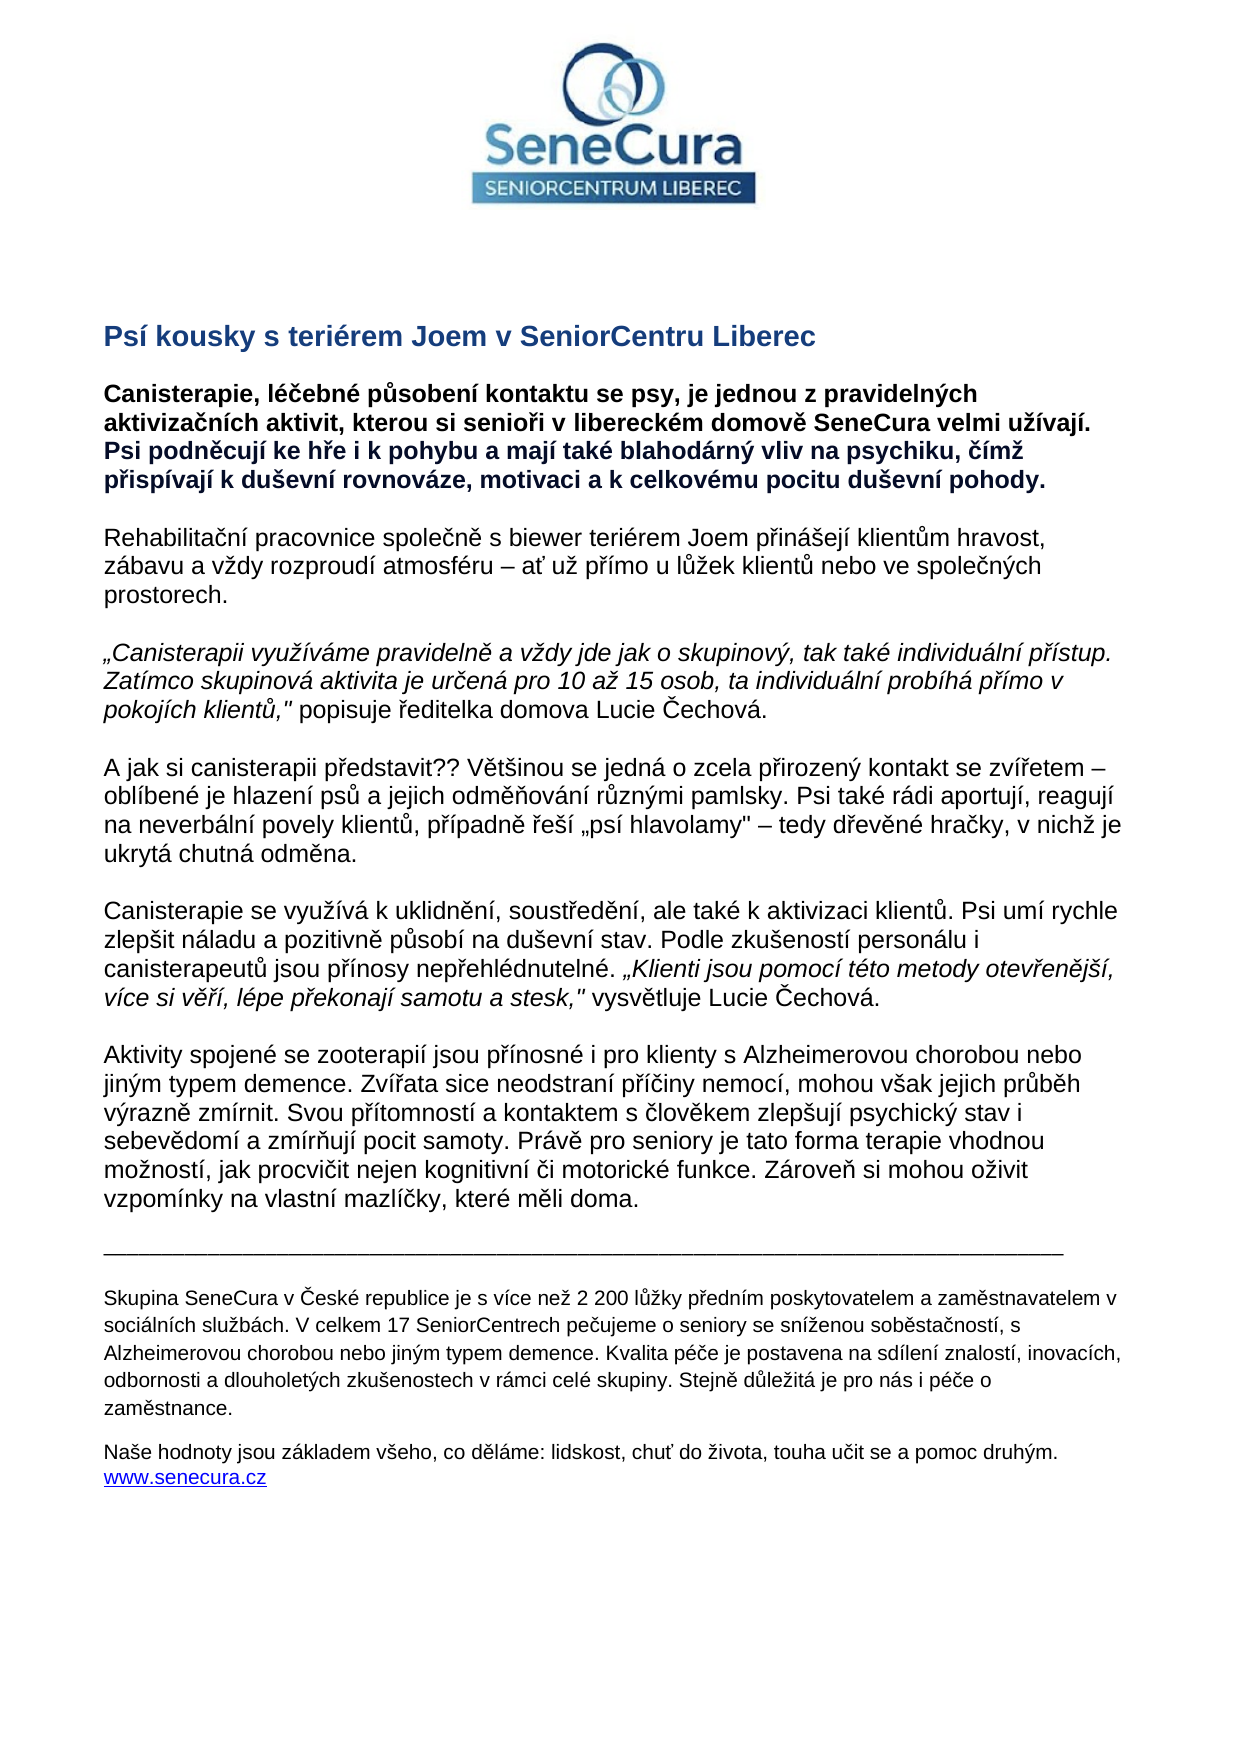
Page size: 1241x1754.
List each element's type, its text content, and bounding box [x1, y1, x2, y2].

text Psí kousky s teriérem Joem v SeniorCentru Liberec [103, 319, 1123, 352]
text ––––––––––––––––––––––––––––––––––––––––––––––––––––––––––––––––––––––––––––––––––– [103, 1241, 1123, 1265]
text Canisterapie, léčebné působení kontaktu se psy, je jednou z pravidelných aktivizačních aktivit, kterou si senioři v libereckém domově SeneCura velmi užívají. Psi podněcují ke hře i k pohybu a mají také blahodárný vliv na psychiku, čímž přispívají k duševní rovnováze, motivaci a k celkovému pocitu duševní pohody. [103, 379, 1123, 494]
text „Canisterapii využíváme pravidelně a vždy jde jak o skupinový, tak také individuální přístup. Zatímco skupinová aktivita je určená pro 10 až 15 osob, ta individuální probíhá přímo v pokojích klientů," popisuje ředitelka domova Lucie Čechová. [103, 637, 1123, 724]
text Canisterapie se využívá k uklidnění, soustředění, ale také k aktivizaci klientů. Psi umí rychle zlepšit náladu a pozitivně působí na duševní stav. Podle zkušeností personálu i canisterapeutů jsou přínosy nepřehlédnutelné. „Klienti jsou pomocí této metody otevřenější, více si věří, lépe překonají samotu a stesk," vysvětluje Lucie Čechová. [103, 896, 1123, 1011]
text A jak si canisterapii představit?? Většinou se jedná o zcela přirozený kontakt se zvířetem – oblíbené je hlazení psů a jejich odměňování různými pamlsky. Psi také rádi aportují, reagují na neverbální povely klientů, případně řeší „psí hlavolamy" – tedy dřevěné hračky, v nichž je ukrytá chutná odměna. [103, 752, 1123, 867]
text Aktivity spojené se zooterapií jsou přínosné i pro klienty s Alzheimerovou chorobou nebo jiným typem demence. Zvířata sice neodstraní příčiny nemocí, mohou však jejich průběh výrazně zmírnit. Svou přítomností a kontaktem s člověkem zlepšují psychický stav i sebevědomí a zmírňují pocit samoty. Právě pro seniory je tato forma terapie vhodnou možností, jak procvičit nejen kognitivní či motorické funkce. Zároveň si mohou oživit vzpomínky na vlastní mazlíčky, které měli doma. [103, 1040, 1123, 1212]
text Naše hodnoty jsou základem všeho, co děláme: lidskost, chuť do života, touha učit se a pomoc druhým. www.senecura.cz [103, 1439, 1123, 1489]
picture [460, 23, 766, 210]
text Rehabilitační pracovnice společně s biewer teriérem Joem přinášejí klientům hravost, zábavu a vždy rozproudí atmosféru – ať už přímo u lůžek klientů nebo ve společných prostorech. [103, 522, 1123, 609]
text Skupina SeneCura v České republice je s více než 2 200 lůžky předním poskytovatelem a zaměstnavatelem v sociálních službách. V celkem 17 SeniorCentrech pečujeme o seniory se sníženou soběstačností, s Alzheimerovou chorobou nebo jiným typem demence. Kvalita péče je postavena na sdílení znalostí, inovacích, odbornosti a dlouholetých zkušenostech v rámci celé skupiny. Stejně důležitá je pro nás i péče o zaměstnance. [103, 1285, 1123, 1419]
